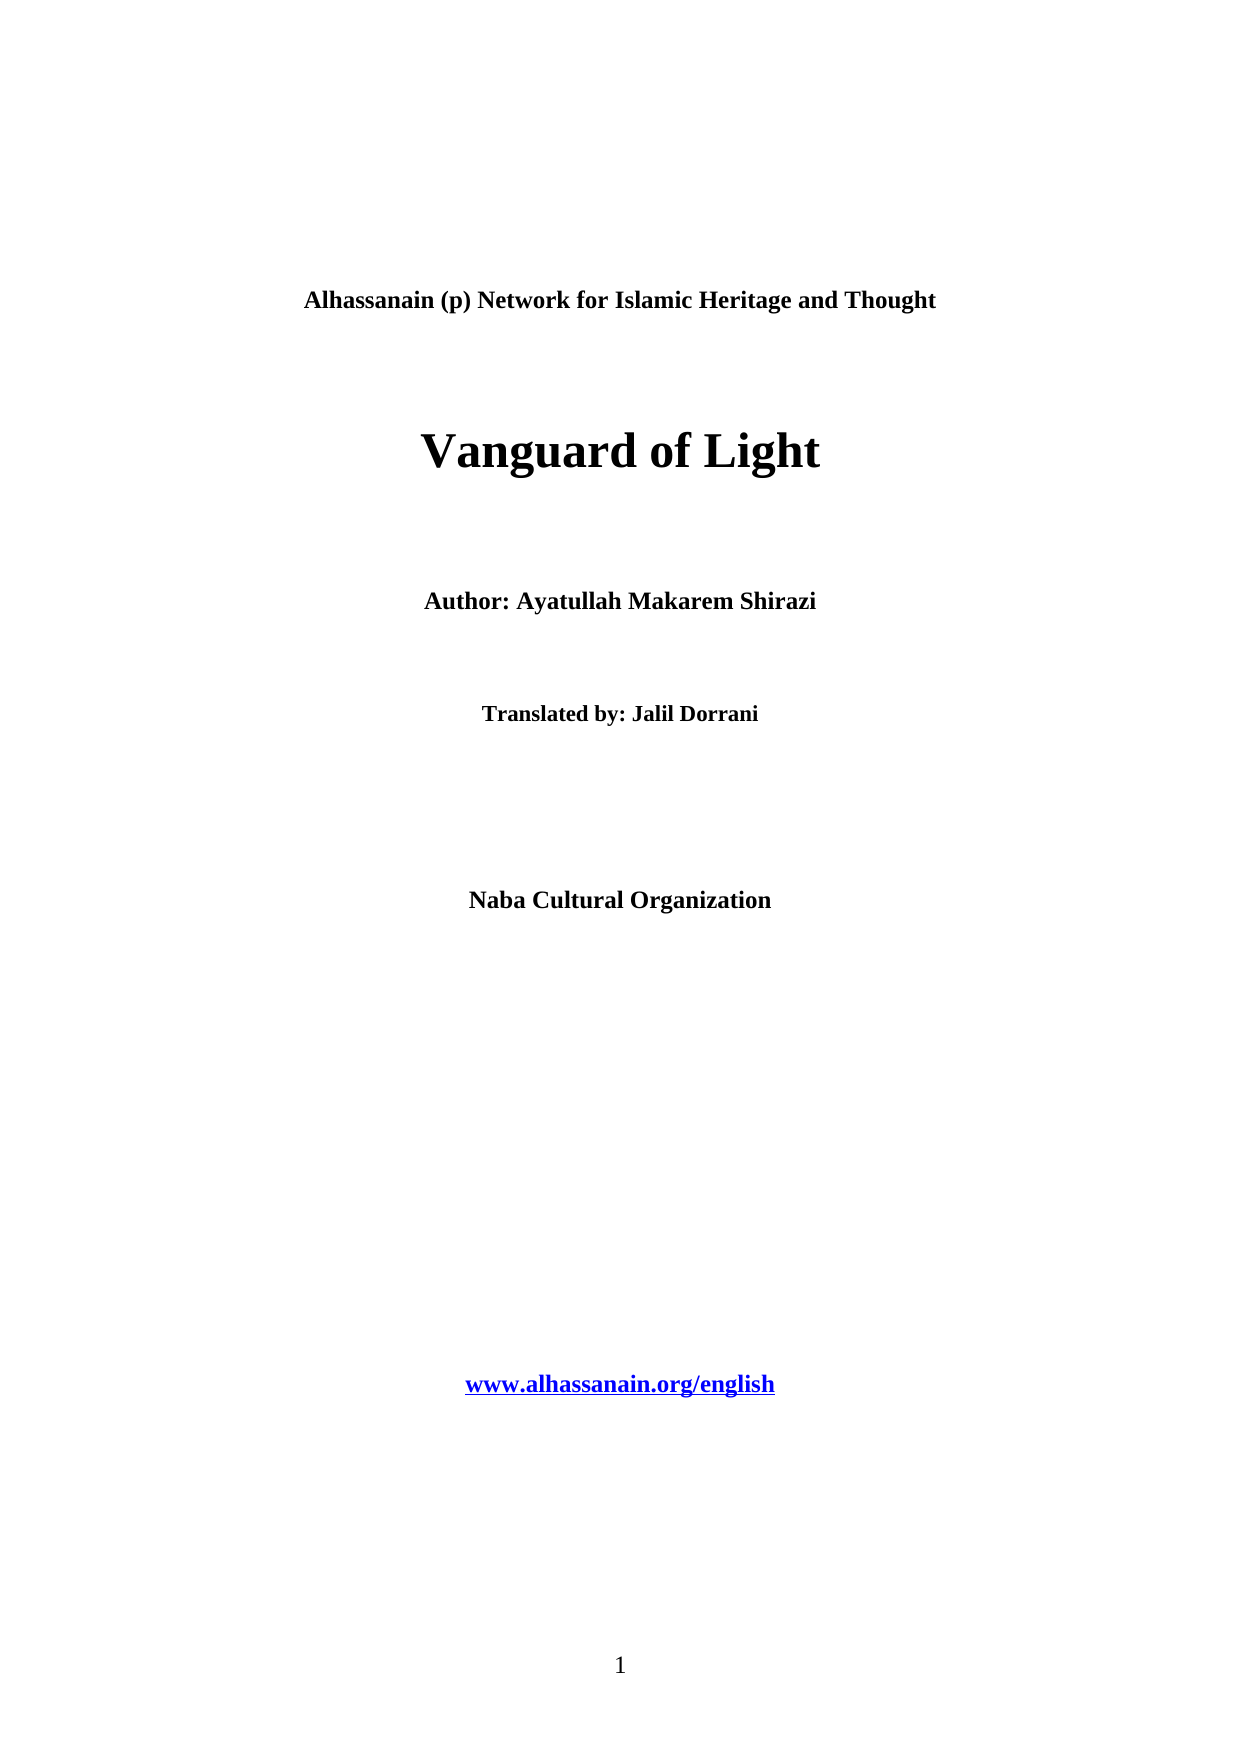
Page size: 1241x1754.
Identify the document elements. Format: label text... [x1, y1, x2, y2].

text Vanguard of Light [236, 421, 1004, 478]
text Translated by: Jalil Dorrani [236, 700, 1004, 726]
text Naba Cultural Organization [236, 885, 1004, 914]
text www.alhassanain.org/english [236, 1369, 1004, 1398]
text Author: Ayatullah Makarem Shirazi [236, 586, 1004, 615]
text Alhassanain (p) Network for Islamic Heritage and Thought [236, 285, 1004, 313]
